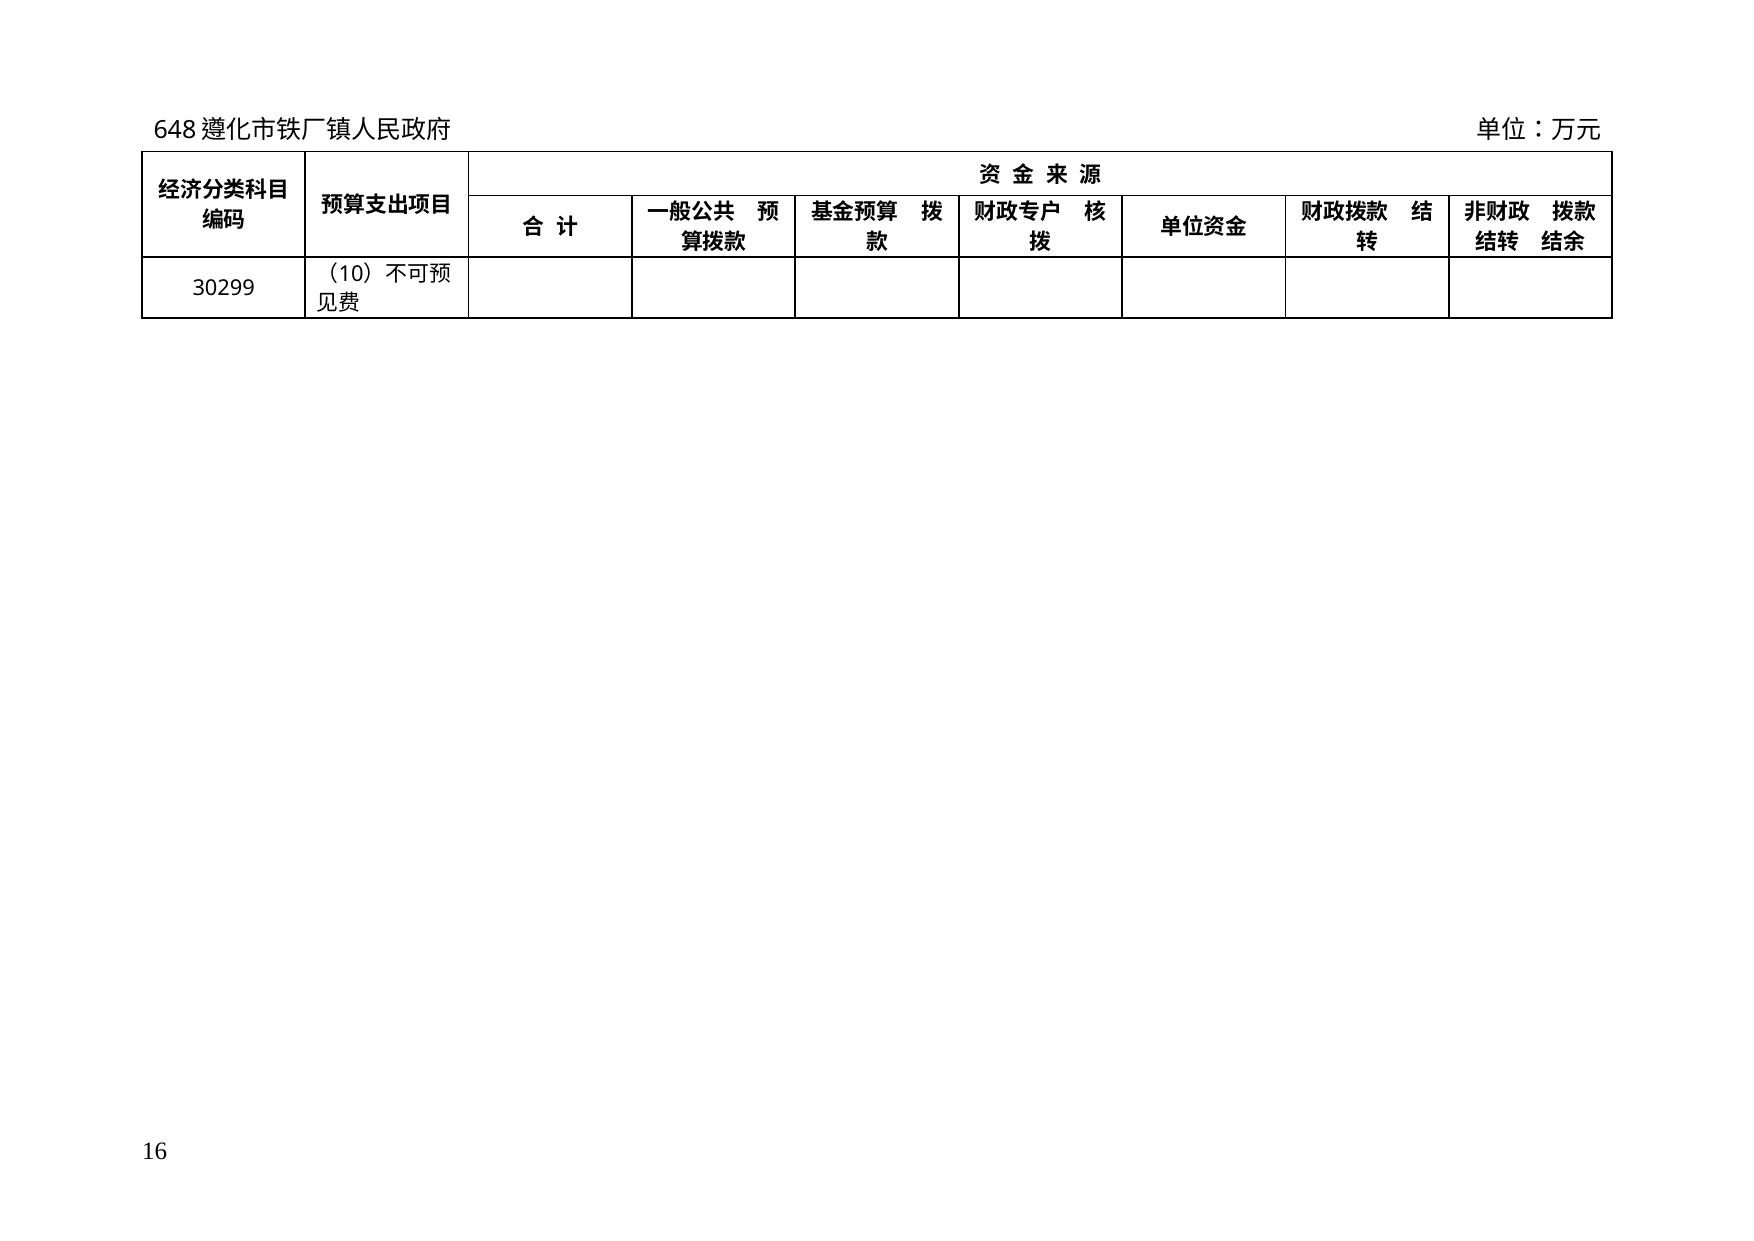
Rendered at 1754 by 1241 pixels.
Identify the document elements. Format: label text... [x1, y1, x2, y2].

table_cell 一般公共 预算拨款 [633, 196, 794, 256]
table_cell [633, 258, 794, 317]
table_cell [1123, 258, 1285, 317]
table_cell [960, 258, 1121, 317]
table_cell [469, 258, 631, 317]
table_cell 合 计 [469, 196, 631, 256]
table_cell 财政专户 核拨 [960, 196, 1121, 256]
table_cell 基金预算 拨款 [796, 196, 958, 256]
table_cell （10）不可预见费 [306, 258, 468, 317]
table_header 单位：万元 [469, 108, 1611, 151]
table_cell [1286, 258, 1448, 317]
table_cell 经济分类科目编码 [143, 152, 304, 256]
table_cell 30299 [143, 258, 304, 317]
table_cell [1450, 258, 1611, 317]
table_cell [796, 258, 958, 317]
table_cell 预算支出项目 [306, 152, 468, 256]
table_cell 资 金 来 源 [469, 152, 1611, 195]
table_header 648遵化市铁厂镇人民政府 [143, 108, 468, 151]
table_cell 非财政 拨款结转 结余 [1450, 196, 1611, 256]
table_cell 财政拨款 结转 [1286, 196, 1448, 256]
table_cell 单位资金 [1123, 196, 1285, 256]
